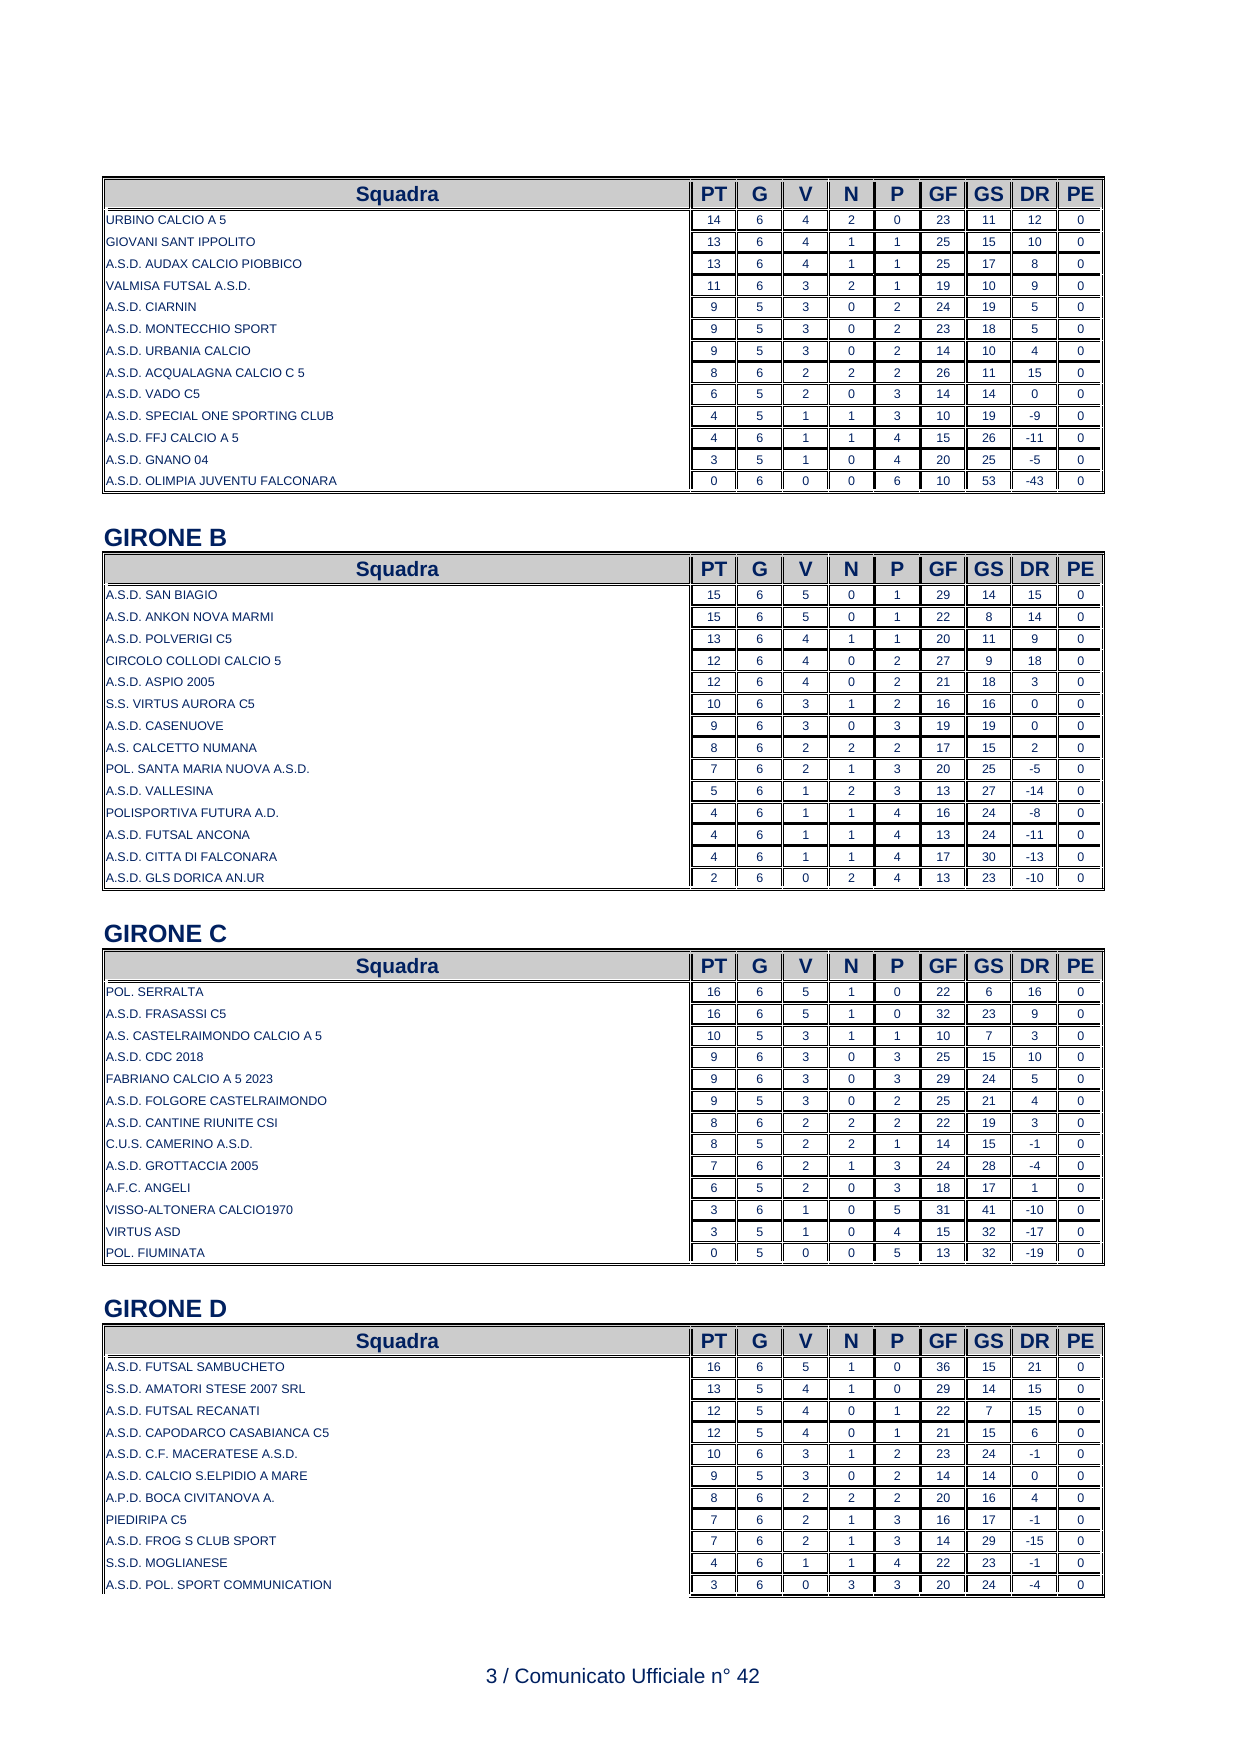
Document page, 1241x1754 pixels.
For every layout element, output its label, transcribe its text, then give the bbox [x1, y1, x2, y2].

table_cell 4 [1013, 1092, 1056, 1110]
table_cell POL. SANTA MARIA NUOVA A.S.D. [105, 757, 689, 778]
table_cell -11 [1013, 429, 1056, 447]
table_cell 6 [738, 695, 781, 713]
table_cell 0 [876, 1358, 919, 1376]
table_cell 14 [922, 1467, 964, 1485]
table_cell 4 [693, 407, 735, 425]
table_cell A.S.D. SPECIAL ONE SPORTING CLUB [105, 404, 689, 425]
table_cell 0 [876, 1005, 919, 1023]
table_cell 1 [876, 608, 919, 626]
table_cell 9 [1013, 630, 1056, 648]
table_cell 4 [876, 1554, 919, 1572]
table_cell 4 [693, 847, 735, 866]
table_cell 8 [693, 738, 735, 757]
table_cell 8 [693, 1489, 735, 1507]
table_cell 36 [922, 1358, 964, 1376]
table_cell 4 [693, 804, 735, 822]
table_cell 1 [830, 630, 873, 648]
table_cell 6 [738, 254, 781, 273]
table_cell 6 [738, 673, 781, 691]
table_cell 2 [830, 1135, 873, 1154]
table_cell 4 [1013, 1489, 1056, 1507]
table_cell -14 [1013, 782, 1056, 800]
table_cell 4 [784, 673, 827, 691]
table_cell 1 [830, 847, 873, 866]
table_header GF [920, 553, 966, 583]
table_cell A.S.D. CITTA DI FALCONARA [105, 844, 689, 866]
table_cell 2 [830, 782, 873, 800]
table_cell 22 [922, 1554, 964, 1572]
table_cell 53 [966, 472, 1012, 491]
table_cell 14 [922, 1532, 964, 1551]
table_cell 1 [876, 1402, 919, 1420]
table_cell 15 [1013, 1380, 1056, 1398]
table_cell 2 [876, 342, 919, 360]
table_cell 6 [738, 983, 781, 1001]
table_cell 14 [922, 385, 964, 403]
table_cell 6 [737, 472, 783, 491]
table_cell 0 [1058, 866, 1103, 887]
table_cell 32 [966, 1244, 1012, 1262]
table_cell -1 [1013, 1510, 1056, 1529]
table_cell 41 [968, 1201, 1010, 1219]
table_cell 13 [920, 866, 966, 887]
table_cell 4 [876, 804, 919, 822]
table_cell 25 [922, 233, 964, 251]
table_cell 3 [876, 1157, 919, 1175]
table_cell 15 [968, 233, 1010, 251]
table_cell 23 [922, 211, 964, 229]
table_cell 0 [1059, 273, 1103, 294]
table_cell 12 [1013, 211, 1056, 229]
table_cell 2 [876, 1092, 919, 1110]
table_cell 24 [922, 298, 964, 316]
table_cell 21 [922, 673, 964, 691]
table_header DR [1012, 180, 1058, 207]
table_cell 0 [830, 1201, 873, 1219]
table_header PE [1058, 1327, 1102, 1354]
table_cell 0 [1059, 626, 1102, 648]
table_cell 6 [738, 760, 781, 778]
table_cell 2 [830, 211, 873, 229]
table_cell 1 [830, 983, 873, 1001]
table_header N [829, 553, 874, 583]
table_cell A.S. CALCETTO NUMANA [105, 735, 689, 757]
table_cell 13 [922, 782, 964, 800]
table_cell 3 [784, 1467, 827, 1485]
table_cell 13 [693, 630, 735, 648]
table_cell 0 [1058, 1572, 1102, 1594]
table_header DR [1012, 1327, 1058, 1354]
table_cell 16 [968, 1489, 1010, 1507]
table_cell 16 [922, 695, 964, 713]
table_cell A.S.D. OLIMPIA JUVENTU FALCONARA [105, 469, 691, 491]
table_cell 0 [1059, 1001, 1102, 1023]
table_cell 29 [922, 1070, 964, 1088]
table_cell 0 [876, 1380, 919, 1398]
table_cell 5 [738, 407, 781, 425]
table_cell 24 [968, 825, 1010, 844]
table_cell -5 [1013, 450, 1056, 469]
table_cell 16 [922, 804, 964, 822]
table_cell 15 [922, 1222, 964, 1241]
table_cell 0 [1059, 691, 1102, 713]
table_cell 9 [968, 651, 1010, 670]
table_cell 6 [738, 363, 781, 382]
table_cell 6 [737, 1576, 783, 1594]
table_cell 14 [968, 385, 1010, 403]
table_cell 5 [738, 1222, 781, 1241]
table_cell 2 [876, 738, 919, 757]
table_cell 20 [922, 630, 964, 648]
table_cell A.S.D. GROTTACCIA 2005 [105, 1154, 689, 1175]
table_cell 0 [783, 869, 828, 887]
table_cell 1 [830, 429, 873, 447]
table_cell 6 [738, 1554, 781, 1572]
table_cell 16 [1013, 983, 1056, 1001]
table_cell 1 [830, 825, 873, 844]
table_cell 6 [738, 651, 781, 670]
table_cell 1 [830, 1445, 873, 1463]
table_cell 17 [922, 738, 964, 757]
table_cell 4 [1013, 342, 1056, 360]
table_cell 0 [1059, 338, 1102, 360]
table_cell 25 [968, 450, 1010, 469]
table_cell A.S.D. CAPODARCO CASABIANCA C5 [105, 1420, 689, 1442]
table_cell -10 [1013, 1201, 1056, 1219]
table_cell 0 [1059, 800, 1102, 822]
table_cell 0 [1059, 1507, 1102, 1529]
table_header PE [1058, 952, 1102, 979]
table_cell 5 [738, 320, 781, 338]
table_cell 4 [876, 825, 919, 844]
table_cell 0 [830, 1070, 873, 1088]
table_cell 0 [830, 298, 873, 316]
table_cell 8 [693, 1114, 735, 1132]
table_cell 9 [693, 1070, 735, 1088]
table_cell 4 [876, 450, 919, 469]
table_cell 2 [876, 651, 919, 670]
table_cell 0 [830, 586, 873, 604]
table_cell GIOVANI SANT IPPOLITO [105, 229, 689, 251]
table_cell 6 [738, 1489, 781, 1507]
table_cell 16 [693, 1005, 735, 1023]
table_cell 0 [783, 1244, 828, 1262]
table_cell VISSO-ALTONERA CALCIO1970 [105, 1197, 689, 1219]
table_cell 1 [784, 450, 827, 469]
table_cell 5 [784, 983, 827, 1001]
table_header G [737, 952, 783, 979]
table_cell 3 [876, 1179, 919, 1197]
table_cell 4 [784, 1402, 827, 1420]
table_cell 22 [922, 1402, 964, 1420]
table_cell 5 [738, 385, 781, 403]
table_cell 0 [1059, 648, 1103, 670]
table_cell 0 [830, 1467, 873, 1485]
table_cell 5 [737, 1244, 783, 1262]
table_cell 6 [738, 211, 781, 229]
table_cell 1 [876, 1027, 919, 1045]
table_cell 0 [1059, 980, 1102, 1001]
table_cell 5 [784, 608, 827, 626]
table_cell 3 [876, 1048, 919, 1067]
table_cell 0 [1058, 1154, 1103, 1175]
table_cell 23 [966, 869, 1012, 887]
table_cell 0 [830, 342, 873, 360]
table_cell 9 [1013, 1005, 1056, 1023]
table_cell 1 [876, 1423, 919, 1442]
table_cell 2 [829, 869, 874, 887]
table_cell 5 [784, 586, 827, 604]
table_cell 3 [876, 1510, 919, 1529]
table_cell 0 [1059, 1219, 1102, 1241]
table_cell 24 [968, 804, 1010, 822]
table_cell 0 [830, 320, 873, 338]
text GIRONE B [103, 522, 1137, 551]
table_cell 21 [968, 1092, 1010, 1110]
table_cell 12 [693, 1423, 735, 1442]
table_cell 0 [691, 472, 737, 491]
table_cell 14 [1013, 608, 1056, 626]
table_cell 0 [1059, 425, 1102, 447]
table_cell 2 [876, 363, 919, 382]
table_cell 10 [693, 1027, 735, 1045]
table_cell 4 [784, 651, 827, 670]
table_cell 3 [784, 1070, 827, 1088]
table_cell 0 [1013, 717, 1056, 735]
table_cell 0 [1058, 1442, 1103, 1463]
table_header G [737, 1327, 783, 1354]
table_cell 4 [693, 1554, 735, 1572]
table_cell 5 [738, 450, 781, 469]
table_cell 5 [738, 342, 781, 360]
table_cell 4 [784, 1380, 827, 1398]
table_header Squadra [105, 1325, 691, 1354]
table_cell 0 [1059, 1485, 1102, 1507]
table_cell 0 [1059, 208, 1102, 229]
table_cell 9 [693, 1048, 735, 1067]
table_cell 23 [922, 1445, 964, 1463]
table_cell A.S.D. VADO C5 [105, 382, 689, 403]
table_cell 8 [1013, 254, 1056, 273]
table_cell 6 [738, 1201, 781, 1219]
table_cell 5 [738, 1179, 781, 1197]
table_cell 25 [922, 1092, 964, 1110]
table_cell -43 [1012, 472, 1058, 491]
table_cell 0 [1058, 1529, 1103, 1551]
table_cell 0 [1059, 1023, 1102, 1045]
table_cell 2 [876, 320, 919, 338]
table_cell 29 [922, 586, 964, 604]
table_cell A.S. CASTELRAIMONDO CALCIO A 5 [105, 1023, 689, 1045]
table_cell 1 [784, 1554, 827, 1572]
table_cell A.S.D. GNANO 04 [105, 447, 689, 469]
table_header PT [691, 555, 737, 583]
table_cell 6 [738, 276, 781, 294]
table_cell 5 [876, 1201, 919, 1219]
table_cell 4 [784, 211, 827, 229]
table_cell 6 [738, 1114, 781, 1132]
table_cell 1 [830, 407, 873, 425]
table_cell 11 [693, 276, 735, 294]
table_cell 6 [968, 983, 1010, 1001]
table_header GS [966, 952, 1012, 979]
table_cell 4 [693, 429, 735, 447]
table_cell 0 [1058, 757, 1103, 778]
table_header N [829, 950, 874, 979]
table_cell 0 [1059, 604, 1102, 626]
table_cell 3 [784, 1027, 827, 1045]
table_cell 9 [693, 1092, 735, 1110]
table_cell 20 [922, 1489, 964, 1507]
table_cell 7 [693, 1157, 735, 1175]
table_cell 0 [830, 1402, 873, 1420]
table_header GF [920, 1325, 966, 1354]
table_cell 3 [876, 407, 919, 425]
table_cell A.S.D. ANKON NOVA MARMI [105, 604, 689, 626]
table_cell 5 [738, 1092, 781, 1110]
table_cell 9 [693, 342, 735, 360]
table_header G [737, 555, 783, 583]
table_cell 19 [922, 717, 964, 735]
table_cell 18 [922, 1179, 964, 1197]
table_cell 2 [691, 869, 737, 887]
table_cell -5 [1013, 760, 1056, 778]
table_cell 0 [830, 651, 873, 670]
table_cell 4 [693, 825, 735, 844]
table_cell 4 [874, 869, 920, 887]
table_cell 32 [968, 1222, 1010, 1241]
table_cell 0 [1059, 295, 1102, 316]
table_header PT [691, 952, 737, 979]
table_cell 1 [784, 1201, 827, 1219]
table_cell 0 [1059, 1355, 1102, 1376]
table_cell 8 [693, 363, 735, 382]
table_header GS [966, 1327, 1012, 1354]
table_cell 0 [1059, 229, 1102, 251]
table_cell 10 [1013, 233, 1056, 251]
table_cell 15 [968, 1135, 1010, 1154]
table_cell 10 [693, 695, 735, 713]
table_cell 30 [968, 847, 1010, 866]
table_header G [737, 180, 783, 207]
table_cell 2 [830, 276, 873, 294]
table_cell 15 [1013, 586, 1056, 604]
table_cell 15 [1013, 363, 1056, 382]
table_cell 2 [784, 1114, 827, 1132]
table_cell POL. SERRALTA [105, 980, 689, 1001]
table_cell 0 [830, 1179, 873, 1197]
table_cell 0 [1059, 1376, 1102, 1398]
table_cell 16 [693, 983, 735, 1001]
table_cell 32 [922, 1005, 964, 1023]
table_cell 0 [1013, 695, 1056, 713]
table_cell -1 [1013, 1445, 1056, 1463]
table_cell 0 [1059, 447, 1102, 469]
table_cell A.S.D. SAN BIAGIO [104, 583, 691, 604]
table_cell 6 [738, 1358, 781, 1376]
table_cell 24 [966, 1576, 1012, 1594]
table_cell A.S.D. ASPIO 2005 [105, 670, 689, 691]
table_cell 2 [784, 738, 827, 757]
table_cell 0 [876, 211, 919, 229]
table_cell 21 [922, 1423, 964, 1442]
table_cell 4 [876, 429, 919, 447]
table_cell 0 [830, 608, 873, 626]
table_cell 9 [693, 717, 735, 735]
table_header V [783, 1327, 828, 1354]
table_cell 3 [876, 717, 919, 735]
table_cell 26 [968, 429, 1010, 447]
table_cell 1 [784, 782, 827, 800]
table_cell 1 [784, 825, 827, 844]
table_cell 0 [1059, 251, 1102, 273]
table_cell 15 [922, 429, 964, 447]
table_cell 2 [784, 1489, 827, 1507]
table_cell 0 [829, 1244, 874, 1262]
table_cell -4 [1013, 1157, 1056, 1175]
table_cell 13 [693, 254, 735, 273]
table_cell 1 [830, 1554, 873, 1572]
table_header PE [1058, 555, 1102, 583]
table_cell 2 [876, 1467, 919, 1485]
table_cell 5 [738, 298, 781, 316]
table_cell 0 [830, 717, 873, 735]
table_cell 0 [1058, 670, 1103, 691]
table_cell 19 [922, 276, 964, 294]
table_cell 3 [784, 1092, 827, 1110]
table_cell 16 [693, 1358, 735, 1376]
table_cell 0 [1059, 1175, 1102, 1197]
table_cell -9 [1013, 407, 1056, 425]
table_cell 0 [830, 1092, 873, 1110]
table_cell 6 [738, 1510, 781, 1529]
table_cell 6 [693, 1179, 735, 1197]
table_cell 18 [968, 320, 1010, 338]
table_cell A.S.D. FUTSAL RECANATI [105, 1398, 689, 1420]
table_cell 0 [1059, 844, 1102, 866]
table_cell 0 [1058, 1241, 1103, 1262]
table_cell 0 [829, 472, 874, 491]
table_cell A.S.D. FUTSAL SAMBUCHETO [105, 1355, 689, 1376]
table_cell 7 [693, 1510, 735, 1529]
table_cell 15 [968, 738, 1010, 757]
table_cell -4 [1012, 1576, 1058, 1594]
table_cell 23 [922, 320, 964, 338]
table_cell 6 [738, 608, 781, 626]
table_cell 0 [1059, 1398, 1102, 1420]
table_header Squadra [105, 553, 691, 583]
table_cell A.S.D. FROG S CLUB SPORT [105, 1529, 689, 1551]
table_cell 13 [693, 233, 735, 251]
table_cell 1 [784, 847, 827, 866]
table_cell 23 [968, 1005, 1010, 1023]
table_cell 22 [922, 1114, 964, 1132]
table_cell 2 [876, 695, 919, 713]
table_cell 1 [876, 630, 919, 648]
table_cell 22 [922, 983, 964, 1001]
table_cell 0 [1059, 404, 1102, 425]
table_cell 1 [830, 1005, 873, 1023]
table_cell 14 [968, 586, 1010, 604]
table_cell 24 [968, 1445, 1010, 1463]
table_cell 5 [1013, 320, 1056, 338]
table_cell 26 [922, 363, 964, 382]
table_cell 0 [1059, 1464, 1102, 1485]
table_cell -11 [1013, 825, 1056, 844]
table_cell VIRTUS ASD [105, 1219, 689, 1241]
table_cell 2 [876, 1445, 919, 1463]
table_cell 20 [922, 760, 964, 778]
table_cell 24 [968, 1070, 1010, 1088]
table_cell 9 [1013, 276, 1056, 294]
table_cell 1 [830, 1380, 873, 1398]
table_cell 5 [738, 1467, 781, 1485]
table_cell 4 [876, 847, 919, 866]
table_cell 11 [968, 363, 1010, 382]
table_cell 12 [693, 1402, 735, 1420]
table_cell 0 [1058, 583, 1103, 604]
table_cell 1 [876, 254, 919, 273]
table_cell 1 [876, 276, 919, 294]
table_cell 15 [968, 1423, 1010, 1442]
table_cell 3 [876, 782, 919, 800]
table_cell A.S.D. POLVERIGI C5 [105, 626, 689, 648]
table_cell 1 [830, 1157, 873, 1175]
table_cell 16 [922, 1510, 964, 1529]
table_cell 6 [738, 1157, 781, 1175]
table_cell 6 [738, 630, 781, 648]
table_cell 0 [1013, 1467, 1056, 1485]
table_cell CIRCOLO COLLODI CALCIO 5 [105, 648, 689, 670]
table_cell A.S.D. ACQUALAGNA CALCIO C 5 [105, 360, 689, 382]
table_cell -17 [1013, 1222, 1056, 1241]
table_cell 6 [738, 1445, 781, 1463]
table_cell 10 [693, 1445, 735, 1463]
table_cell 0 [783, 472, 828, 491]
table_cell 2 [784, 363, 827, 382]
table_cell 0 [830, 673, 873, 691]
table_cell 0 [830, 1048, 873, 1067]
table_cell 3 [876, 1070, 919, 1088]
table_cell 11 [968, 211, 1010, 229]
table_cell A.S.D. MONTECCHIO SPORT [105, 316, 689, 338]
table_cell A.S.D. GLS DORICA AN.UR [105, 866, 691, 887]
table_cell 31 [922, 1201, 964, 1219]
table_cell 0 [1013, 385, 1056, 403]
table_cell 0 [783, 1576, 828, 1594]
table_cell 20 [922, 450, 964, 469]
table_cell 1 [876, 586, 919, 604]
table_cell 6 [738, 1048, 781, 1067]
text GIRONE C [103, 919, 1137, 948]
table_cell C.U.S. CAMERINO A.S.D. [105, 1132, 689, 1154]
table_cell S.S.D. MOGLIANESE [105, 1551, 689, 1572]
table_cell 6 [738, 1070, 781, 1088]
table_cell 3 [829, 1576, 874, 1594]
table_cell 5 [738, 1402, 781, 1420]
table_header V [783, 555, 828, 583]
table_cell 14 [922, 1135, 964, 1154]
table_cell 0 [1059, 713, 1102, 735]
table_cell PIEDIRIPA C5 [105, 1507, 689, 1529]
table_cell 19 [968, 717, 1010, 735]
table_header DR [1012, 952, 1058, 979]
table_cell 2 [830, 1114, 873, 1132]
table_cell 0 [1059, 822, 1102, 844]
table_cell 1 [830, 1510, 873, 1529]
table_cell 1 [830, 233, 873, 251]
table_cell 15 [693, 608, 735, 626]
table_cell 0 [830, 1222, 873, 1241]
table_cell 0 [1059, 360, 1102, 382]
table_header PT [691, 1327, 737, 1354]
table_cell 4 [784, 254, 827, 273]
table_cell A.S.D. URBANIA CALCIO [105, 338, 689, 360]
table_cell A.S.D. AUDAX CALCIO PIOBBICO [105, 251, 689, 273]
table_header PE [1058, 180, 1102, 207]
table_cell 0 [830, 385, 873, 403]
table_cell 3 [1013, 1027, 1056, 1045]
table_cell 15 [693, 586, 735, 604]
table_cell 3 [874, 1576, 920, 1594]
table_cell 17 [922, 847, 964, 866]
table_cell 10 [920, 469, 966, 491]
table_cell 2 [784, 1135, 827, 1154]
table_cell 3 [876, 385, 919, 403]
table_cell 27 [922, 651, 964, 670]
table_cell 28 [968, 1157, 1010, 1175]
table_cell 2 [876, 1114, 919, 1132]
table_cell 3 [876, 1532, 919, 1551]
table_cell URBINO CALCIO A 5 [105, 208, 689, 229]
table_cell 3 [784, 695, 827, 713]
table_cell 2 [784, 1532, 827, 1551]
table_cell 8 [693, 1135, 735, 1154]
table_cell 3 [1013, 1114, 1056, 1132]
table_cell -8 [1013, 804, 1056, 822]
table_cell 7 [968, 1402, 1010, 1420]
table_cell 0 [1058, 1132, 1103, 1154]
table_cell 1 [830, 804, 873, 822]
table_cell 17 [968, 1179, 1010, 1197]
table_cell 23 [968, 1554, 1010, 1572]
table_cell 2 [784, 760, 827, 778]
table_cell 5 [784, 1005, 827, 1023]
table_cell 29 [922, 1380, 964, 1398]
table_cell 10 [968, 276, 1010, 294]
table_header GS [966, 180, 1012, 207]
table_cell 10 [968, 342, 1010, 360]
table_cell 3 [784, 320, 827, 338]
table_cell 15 [968, 1048, 1010, 1067]
table_cell 6 [738, 804, 781, 822]
table_header GF [920, 178, 966, 207]
table_cell 6 [738, 233, 781, 251]
table_cell 1 [784, 804, 827, 822]
table_cell A.P.D. BOCA CIVITANOVA A. [105, 1485, 689, 1507]
table_cell 6 [737, 869, 783, 887]
table_cell A.S.D. CASENUOVE [105, 713, 689, 735]
table_cell A.S.D. C.F. MACERATESE A.S.D. [105, 1442, 689, 1463]
table_cell 10 [922, 407, 964, 425]
table_header Squadra [105, 950, 691, 979]
table_cell 0 [1058, 1045, 1103, 1067]
table_cell -1 [1013, 1554, 1056, 1572]
table_cell 0 [1058, 1067, 1103, 1088]
table_cell 3 [784, 342, 827, 360]
table_cell 5 [738, 1423, 781, 1442]
table_cell 3 [784, 298, 827, 316]
table_cell 19 [968, 407, 1010, 425]
table_cell 13 [693, 1380, 735, 1398]
table_cell 5 [738, 1135, 781, 1154]
table_cell 0 [691, 1244, 737, 1262]
table_cell 1 [830, 695, 873, 713]
text GIRONE D [103, 1294, 1137, 1323]
table_cell 25 [922, 1048, 964, 1067]
table_cell 17 [968, 254, 1010, 273]
table_cell 0 [1059, 1197, 1102, 1219]
table_cell 1 [830, 1532, 873, 1551]
table_cell 6 [1013, 1423, 1056, 1442]
table_cell 2 [830, 738, 873, 757]
table_header V [783, 952, 828, 979]
table_cell 3 [691, 1576, 737, 1594]
table_header V [783, 180, 828, 207]
table_header N [829, 178, 874, 207]
table_header GS [966, 555, 1012, 583]
table_cell 17 [968, 1510, 1010, 1529]
table_cell 25 [968, 760, 1010, 778]
table_cell 0 [1059, 316, 1102, 338]
table_cell 2 [1013, 738, 1056, 757]
table_cell 0 [830, 450, 873, 469]
table_cell 2 [784, 1157, 827, 1175]
table_cell 2 [784, 1179, 827, 1197]
table_cell 1 [876, 233, 919, 251]
table_cell A.S.D. FUTSAL ANCONA [105, 822, 689, 844]
table_cell -13 [1013, 847, 1056, 866]
table_cell A.F.C. ANGELI [105, 1175, 689, 1197]
table_cell 2 [830, 363, 873, 382]
table_header P [874, 950, 920, 979]
table_cell A.S.D. FRASASSI C5 [105, 1001, 689, 1023]
table_cell A.S.D. POL. SPORT COMMUNICATION [105, 1572, 689, 1594]
table_cell A.S.D. CDC 2018 [105, 1045, 689, 1067]
table_cell 5 [1013, 1070, 1056, 1088]
table_cell 14 [922, 342, 964, 360]
table_cell 27 [968, 782, 1010, 800]
table_cell 5 [784, 1358, 827, 1376]
table_cell 3 [693, 1222, 735, 1241]
table_header GF [920, 950, 966, 979]
table_cell S.S.D. AMATORI STESE 2007 SRL [105, 1376, 689, 1398]
table_cell 3 [693, 1201, 735, 1219]
table_cell 15 [968, 1358, 1010, 1376]
table_cell 10 [1013, 1048, 1056, 1067]
table_cell 1 [784, 1222, 827, 1241]
table_cell 14 [968, 1380, 1010, 1398]
table_cell 13 [922, 825, 964, 844]
table_header DR [1012, 555, 1058, 583]
table_cell 6 [738, 738, 781, 757]
table_cell 20 [920, 1572, 966, 1594]
table_cell 1 [784, 407, 827, 425]
table_cell 4 [784, 233, 827, 251]
table_cell 18 [1013, 651, 1056, 670]
table_cell 5 [874, 1244, 920, 1262]
table_cell 16 [968, 695, 1010, 713]
table_cell 6 [738, 847, 781, 866]
table_cell 5 [1013, 298, 1056, 316]
table_cell 6 [738, 1532, 781, 1551]
table_cell 15 [1013, 1402, 1056, 1420]
table_cell 2 [876, 1489, 919, 1507]
table_cell 0 [876, 983, 919, 1001]
table_cell A.S.D. FFJ CALCIO A 5 [105, 425, 689, 447]
table_cell A.S.D. CALCIO S.ELPIDIO A MARE [105, 1464, 689, 1485]
table_cell 6 [693, 385, 735, 403]
table_cell 13 [920, 1241, 966, 1262]
table_cell 11 [968, 630, 1010, 648]
table_cell A.S.D. CIARNIN [105, 295, 689, 316]
table_cell -15 [1013, 1532, 1056, 1551]
table_cell 3 [784, 1445, 827, 1463]
table_cell 3 [784, 1048, 827, 1067]
table_cell 6 [738, 825, 781, 844]
table_cell POLISPORTIVA FUTURA A.D. [105, 800, 689, 822]
table_cell 3 [784, 276, 827, 294]
table_cell 0 [1059, 1088, 1102, 1110]
table_cell 0 [830, 1423, 873, 1442]
table_cell 9 [693, 298, 735, 316]
table_cell 22 [922, 608, 964, 626]
table_cell 7 [968, 1027, 1010, 1045]
table_cell 7 [693, 1532, 735, 1551]
table_cell S.S. VIRTUS AURORA C5 [105, 691, 689, 713]
table_cell A.S.D. VALLESINA [105, 779, 689, 800]
table_cell 1 [876, 1135, 919, 1154]
table_cell 19 [968, 1114, 1010, 1132]
table_cell 12 [693, 673, 735, 691]
table_cell 1 [830, 1027, 873, 1045]
table_cell 8 [968, 608, 1010, 626]
table_cell 3 [693, 450, 735, 469]
table_cell 3 [1013, 673, 1056, 691]
table_cell 9 [693, 1467, 735, 1485]
table_cell 6 [738, 1005, 781, 1023]
table_header Squadra [105, 178, 691, 207]
table_cell 2 [784, 385, 827, 403]
table_cell A.S.D. FOLGORE CASTELRAIMONDO [105, 1088, 689, 1110]
table_cell 0 [1058, 469, 1103, 491]
table_cell 4 [784, 630, 827, 648]
table_cell 0 [1059, 1420, 1102, 1442]
table_cell 1 [784, 429, 827, 447]
table_cell FABRIANO CALCIO A 5 2023 [105, 1067, 689, 1088]
table_cell 2 [876, 298, 919, 316]
table_cell 0 [1059, 1110, 1102, 1132]
table_cell A.S.D. CANTINE RIUNITE CSI [105, 1110, 689, 1132]
table_header N [829, 1325, 874, 1354]
table_cell 2 [784, 1510, 827, 1529]
table_cell 9 [693, 320, 735, 338]
table_header P [874, 553, 920, 583]
table_cell -1 [1013, 1135, 1056, 1154]
table_cell 2 [876, 673, 919, 691]
table_cell 5 [693, 782, 735, 800]
table_cell 24 [922, 1157, 964, 1175]
table_cell 3 [876, 760, 919, 778]
table_cell 0 [1059, 779, 1102, 800]
table_cell 7 [693, 760, 735, 778]
table_cell 4 [784, 1423, 827, 1442]
table_cell 2 [830, 1489, 873, 1507]
table_cell 1 [1013, 1179, 1056, 1197]
table_cell 0 [1058, 1551, 1103, 1572]
table_cell 5 [738, 1380, 781, 1398]
table_cell 5 [738, 1027, 781, 1045]
table_cell 6 [738, 586, 781, 604]
table_cell 3 [784, 717, 827, 735]
table_cell VALMISA FUTSAL A.S.D. [105, 273, 689, 294]
table_cell 0 [1058, 382, 1103, 403]
table_cell 6 [738, 429, 781, 447]
table_cell 21 [1013, 1358, 1056, 1376]
table_cell 25 [922, 254, 964, 273]
table_cell 14 [693, 211, 735, 229]
table_cell 1 [830, 1358, 873, 1376]
table_cell -19 [1012, 1244, 1058, 1262]
table_cell 6 [738, 717, 781, 735]
table_cell 14 [968, 1467, 1010, 1485]
table_cell 1 [830, 760, 873, 778]
table_header PT [691, 180, 737, 207]
table_cell 6 [874, 472, 920, 491]
table_cell 4 [876, 1222, 919, 1241]
table_cell 18 [968, 673, 1010, 691]
table_cell 1 [830, 254, 873, 273]
table_header P [874, 1325, 920, 1354]
table_cell 10 [922, 1027, 964, 1045]
table_cell 6 [738, 782, 781, 800]
table_cell 12 [693, 651, 735, 670]
table_cell 19 [968, 298, 1010, 316]
table_cell POL. FIUMINATA [105, 1241, 691, 1262]
table_header P [874, 178, 920, 207]
table_cell 0 [1059, 735, 1102, 757]
table_cell -10 [1012, 869, 1058, 887]
table_cell 29 [968, 1532, 1010, 1551]
